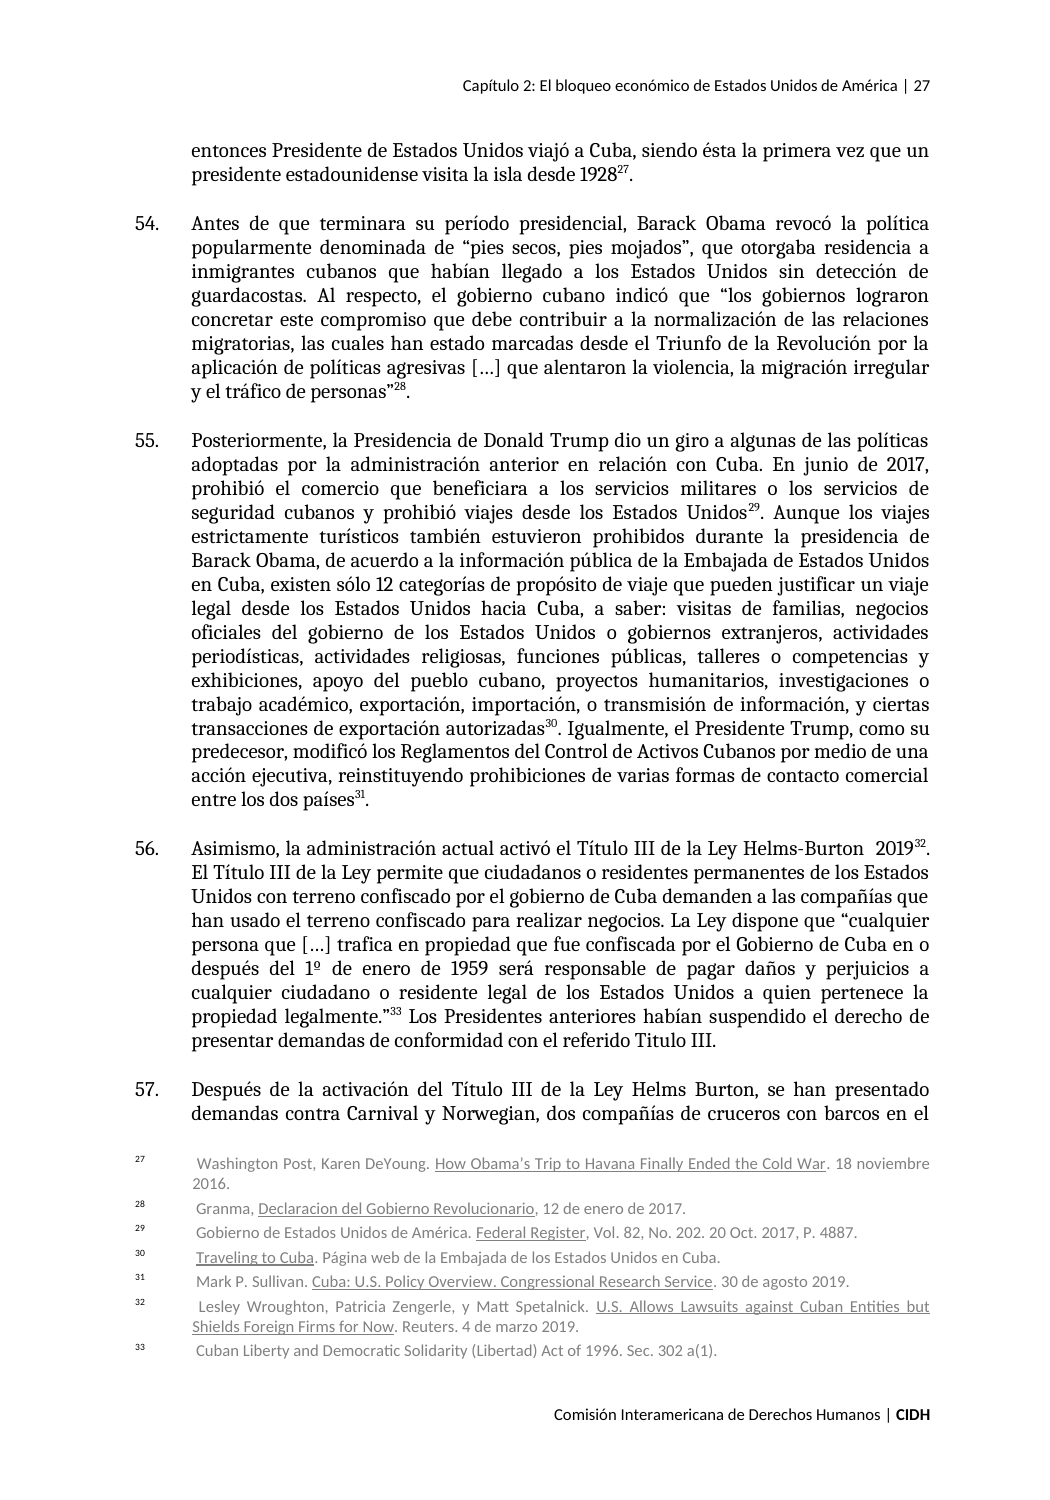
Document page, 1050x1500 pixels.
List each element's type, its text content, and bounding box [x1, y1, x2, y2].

list Antes de que terminara su período presidencial, Barack Obama revocó la política popularmente denominada de “pies secos, pies mojados”, que otorgaba residencia a inmigrantes cubanos que habían llegado a los Estados Unidos sin detección de guardacostas. Al respecto, el gobierno cubano indicó que “los gobiernos lograron concretar este compromiso que debe contribuir a la normalización de las relaciones migratorias, las cuales han estado marcadas desde el Triunfo de la Revolución por la aplicación de políticas agresivas […] que alentaron la violencia, la migración irregular y el tráfico de personas”. [135, 212, 930, 404]
list La administración del entonces Presidente de Estados Unidos, Barack Obama, empezó a normalizar las relaciones entre Estados Unidos y Cuba revocando parcialmente algunas de las medidas políticas que tenían fuertes repercusiones en la isla. En julio de 2015 se inició contacto diplomático con Cuba que concluyó en la apertura de una embajada en Habana y eliminó algunas restricciones en comercio, turismo, remesas, telecomunicaciones, y servicios financieros entre los países. En marzo de 2016, el entonces Presidente de Estados Unidos viajó a Cuba, siendo ésta la primera vez que un presidente estadounidense visita la isla desde 1928. [135, 139, 930, 187]
list Asimismo, la administración actual activó el Título III de la Ley Helms-Burton 2019. El Título III de la Ley permite que ciudadanos o residentes permanentes de los Estados Unidos con terreno confiscado por el gobierno de Cuba demanden a las compañías que han usado el terreno confiscado para realizar negocios. La Ley dispone que “cualquier persona que […] trafica en propiedad que fue confiscada por el Gobierno de Cuba en o después del 1º de enero de 1959 será responsable de pagar daños y perjuicios a cualquier ciudadano o residente legal de los Estados Unidos a quien pertenece la propiedad legalmente.” Los Presidentes anteriores habían suspendido el derecho de presentar demandas de conformidad con el referido Titulo III. [135, 837, 930, 1053]
list Posteriormente, la Presidencia de Donald Trump dio un giro a algunas de las políticas adoptadas por la administración anterior en relación con Cuba. En junio de 2017, prohibió el comercio que beneficiara a los servicios militares o los servicios de seguridad cubanos y prohibió viajes desde los Estados Unidos. Aunque los viajes estrictamente turísticos también estuvieron prohibidos durante la presidencia de Barack Obama, de acuerdo a la información pública de la Embajada de Estados Unidos en Cuba, existen sólo 12 categorías de propósito de viaje que pueden justificar un viaje legal desde los Estados Unidos hacia Cuba, a saber: visitas de familias, negocios oficiales del gobierno de los Estados Unidos o gobiernos extranjeros, actividades periodísticas, actividades religiosas, funciones públicas, talleres o competencias y exhibiciones, apoyo del pueblo cubano, proyectos humanitarios, investigaciones o trabajo académico, exportación, importación, o transmisión de información, y ciertas transacciones de exportación autorizadas. Igualmente, el Presidente Trump, como su predecesor, modificó los Reglamentos del Control de Activos Cubanos por medio de una acción ejecutiva, reinstituyendo prohibiciones de varias formas de contacto comercial entre los dos países. [135, 429, 930, 812]
